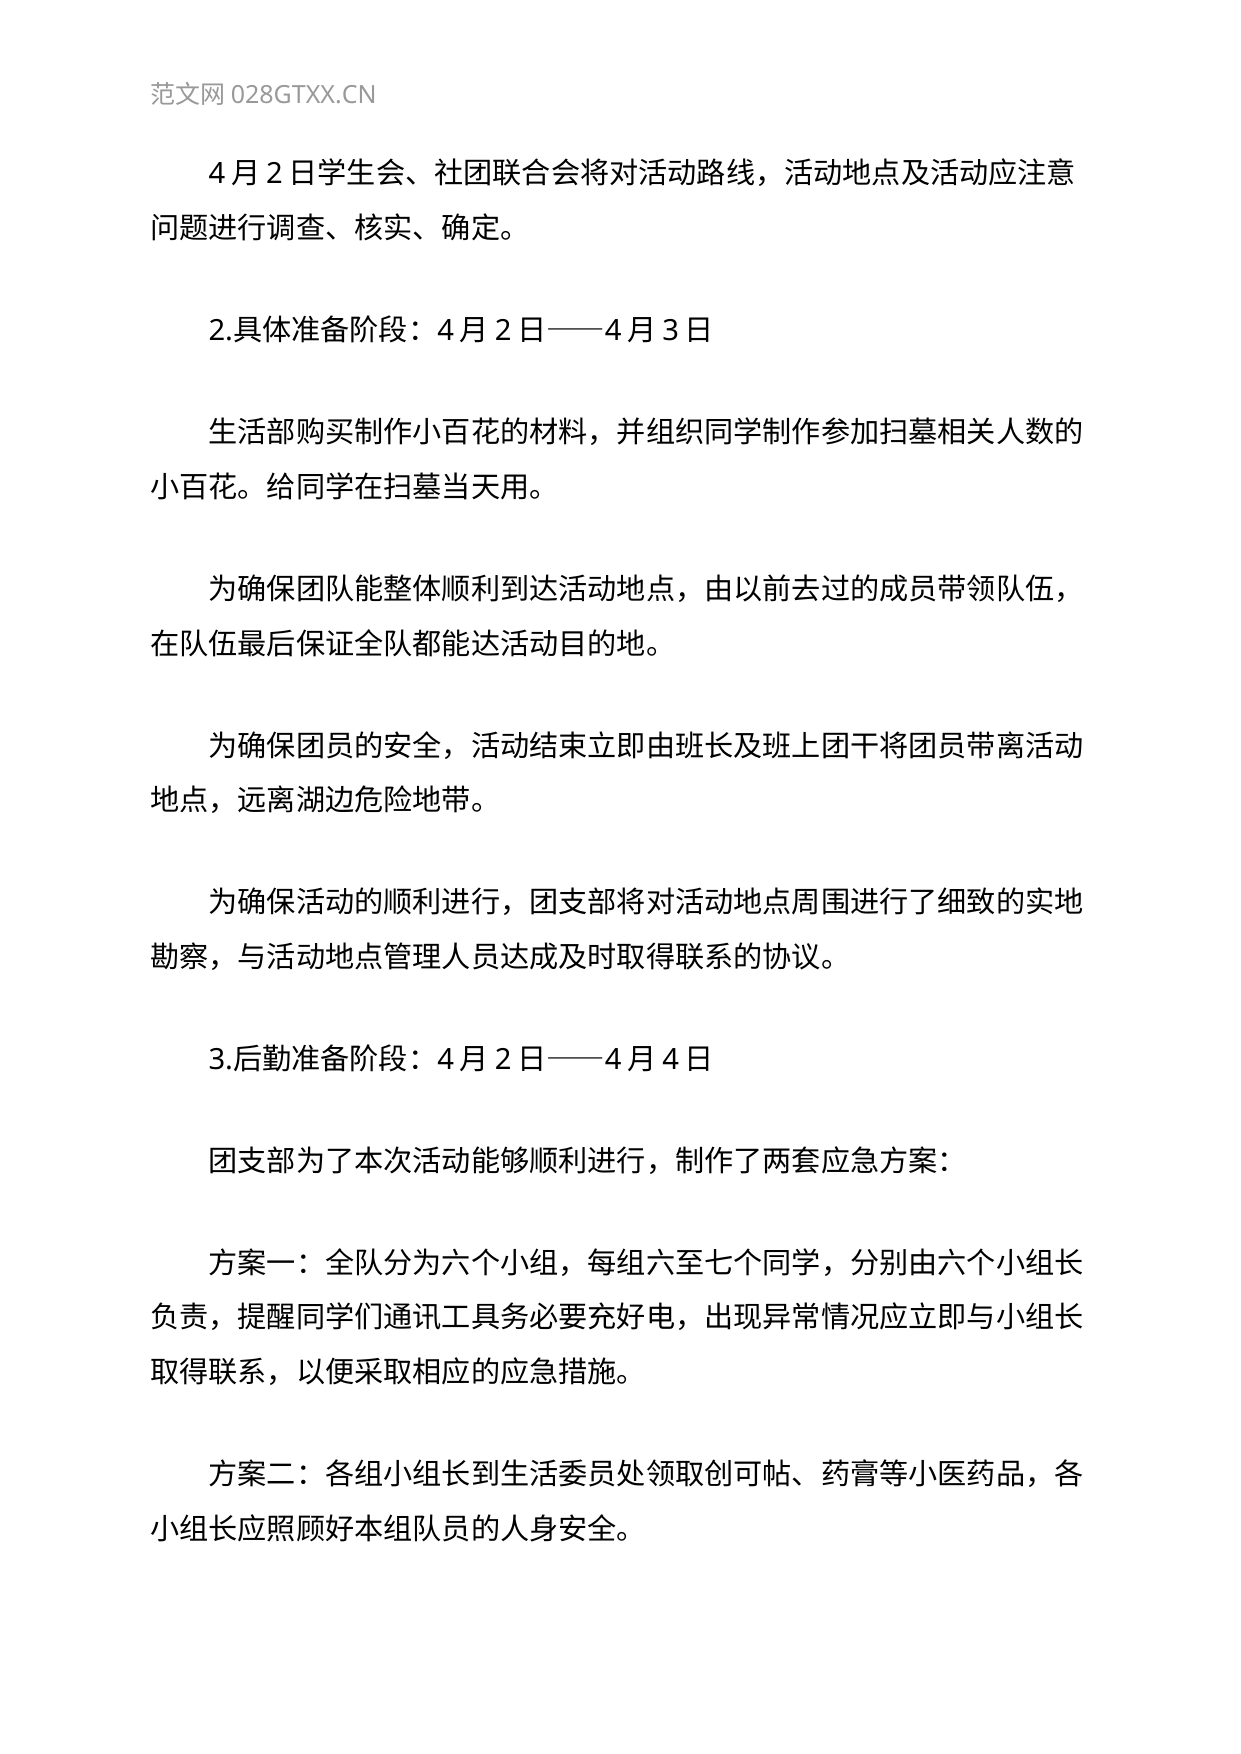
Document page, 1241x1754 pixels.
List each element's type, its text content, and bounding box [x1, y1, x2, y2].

text 方案一：全队分为六个小组，每组六至七个同学，分别由六个小组长负责，提醒同学们通讯工具务必要充好电，出现异常情况应立即与小组长取得联系，以便采取相应的应急措施。 [150, 1239, 1090, 1391]
text 方案二：各组小组长到生活委员处领取创可帖、药膏等小医药品，各小组长应照顾好本组队员的人身安全。 [150, 1451, 1090, 1548]
text 生活部购买制作小百花的材料，并组织同学制作参加扫墓相关人数的小百花。给同学在扫墓当天用。 [150, 409, 1090, 506]
text 为确保团员的安全，活动结束立即由班长及班上团干将团员带离活动地点，远离湖边危险地带。 [150, 722, 1090, 819]
text 2.具体准备阶段：4月2日——4月3日 [150, 307, 1090, 349]
text 团支部为了本次活动能够顺利进行，制作了两套应急方案： [150, 1137, 1090, 1180]
text 为确保团队能整体顺利到达活动地点，由以前去过的成员带领队伍，在队伍最后保证全队都能达活动目的地。 [150, 565, 1090, 663]
text 为确保活动的顺利进行，团支部将对活动地点周围进行了细致的实地勘察，与活动地点管理人员达成及时取得联系的协议。 [150, 879, 1090, 976]
text 3.后勤准备阶段：4月2日——4月4日 [150, 1035, 1090, 1078]
text 4月2日学生会、社团联合会将对活动路线，活动地点及活动应注意问题进行调查、核实、确定。 [150, 150, 1090, 247]
